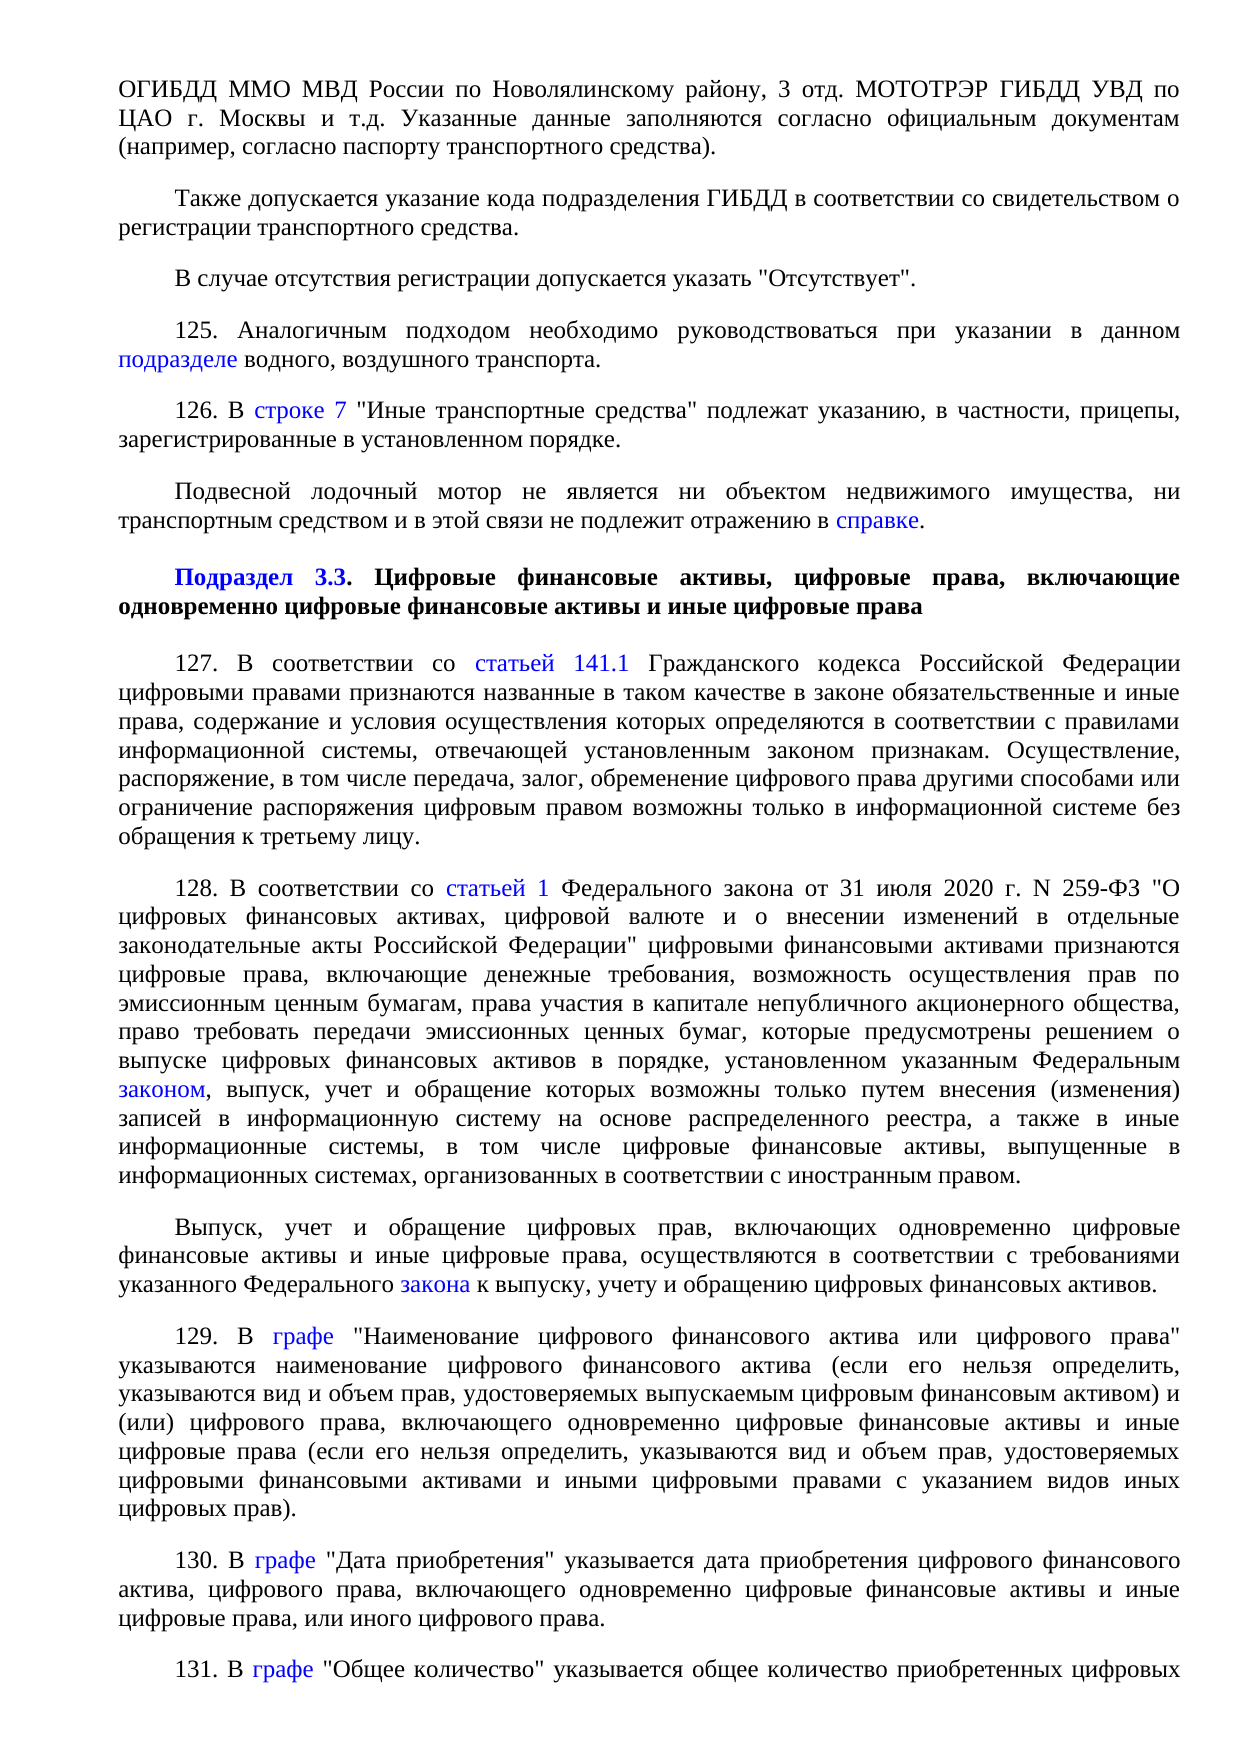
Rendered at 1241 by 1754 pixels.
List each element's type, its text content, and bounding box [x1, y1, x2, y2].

text Подвесной лодочный мотор не является ни объектом недвижимого имущества, ни транспортным средством и в этой связи не подлежит отражению в справке. [118, 476, 1181, 533]
text Также допускается указание кода подразделения ГИБДД в соответствии со свидетельством о регистрации транспортного средства. [118, 183, 1181, 241]
text 128. В соответствии со статьей 1 Федерального закона от 31 июля 2020 г. N 259-ФЗ "О цифровых финансовых активах, цифровой валюте и о внесении изменений в отдельные законодательные акты Российской Федерации" цифровыми финансовыми активами признаются цифровые права, включающие денежные требования, возможность осуществления прав по эмиссионным ценным бумагам, права участия в капитале непубличного акционерного общества, право требовать передачи эмиссионных ценных бумаг, которые предусмотрены решением о выпуске цифровых финансовых активов в порядке, установленном указанным Федеральным законом, выпуск, учет и обращение которых возможны только путем внесения (изменения) записей в информационную систему на основе распределенного реестра, а также в иные информационные системы, в том числе цифровые финансовые активы, выпущенные в информационных системах, организованных в соответствии с иностранным правом. [118, 873, 1181, 1189]
text 126. В строке 7 "Иные транспортные средства" подлежат указанию, в частности, прицепы, зарегистрированные в установленном порядке. [118, 396, 1181, 453]
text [118, 1654, 1181, 1683]
text Выпуск, учет и обращение цифровых прав, включающих одновременно цифровые финансовые активы и иные цифровые права, осуществляются в соответствии с требованиями указанного Федерального закона к выпуску, учету и обращению цифровых финансовых активов. [118, 1212, 1181, 1298]
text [118, 74, 1181, 160]
text 125. Аналогичным подходом необходимо руководствоваться при указании в данном подразделе водного, воздушного транспорта. [118, 315, 1181, 373]
text 130. В графе "Дата приобретения" указывается дата приобретения цифрового финансового актива, цифрового права, включающего одновременно цифровые финансовые активы и иные цифровые права, или иного цифрового права. [118, 1545, 1181, 1631]
text В случае отсутствия регистрации допускается указать "Отсутствует". [118, 263, 1181, 292]
title Подраздел 3.3. Цифровые финансовые активы, цифровые права, включающие одновременно цифровые финансовые активы и иные цифровые права [118, 562, 1181, 620]
text 127. В соответствии со статьей 141.1 Гражданского кодекса Российской Федерации цифровыми правами признаются названные в таком качестве в законе обязательственные и иные права, содержание и условия осуществления которых определяются в соответствии с правилами информационной системы, отвечающей установленным законом признакам. Осуществление, распоряжение, в том числе передача, залог, обременение цифрового права другими способами или ограничение распоряжения цифровым правом возможны только в информационной системе без обращения к третьему лицу. [118, 648, 1181, 850]
text 129. В графе "Наименование цифрового финансового актива или цифрового права" указываются наименование цифрового финансового актива (если его нельзя определить, указываются вид и объем прав, удостоверяемых выпускаемым цифровым финансовым активом) и (или) цифрового права, включающего одновременно цифровые финансовые активы и иные цифровые права (если его нельзя определить, указываются вид и объем прав, удостоверяемых цифровыми финансовыми активами и иными цифровыми правами с указанием видов иных цифровых прав). [118, 1321, 1181, 1522]
